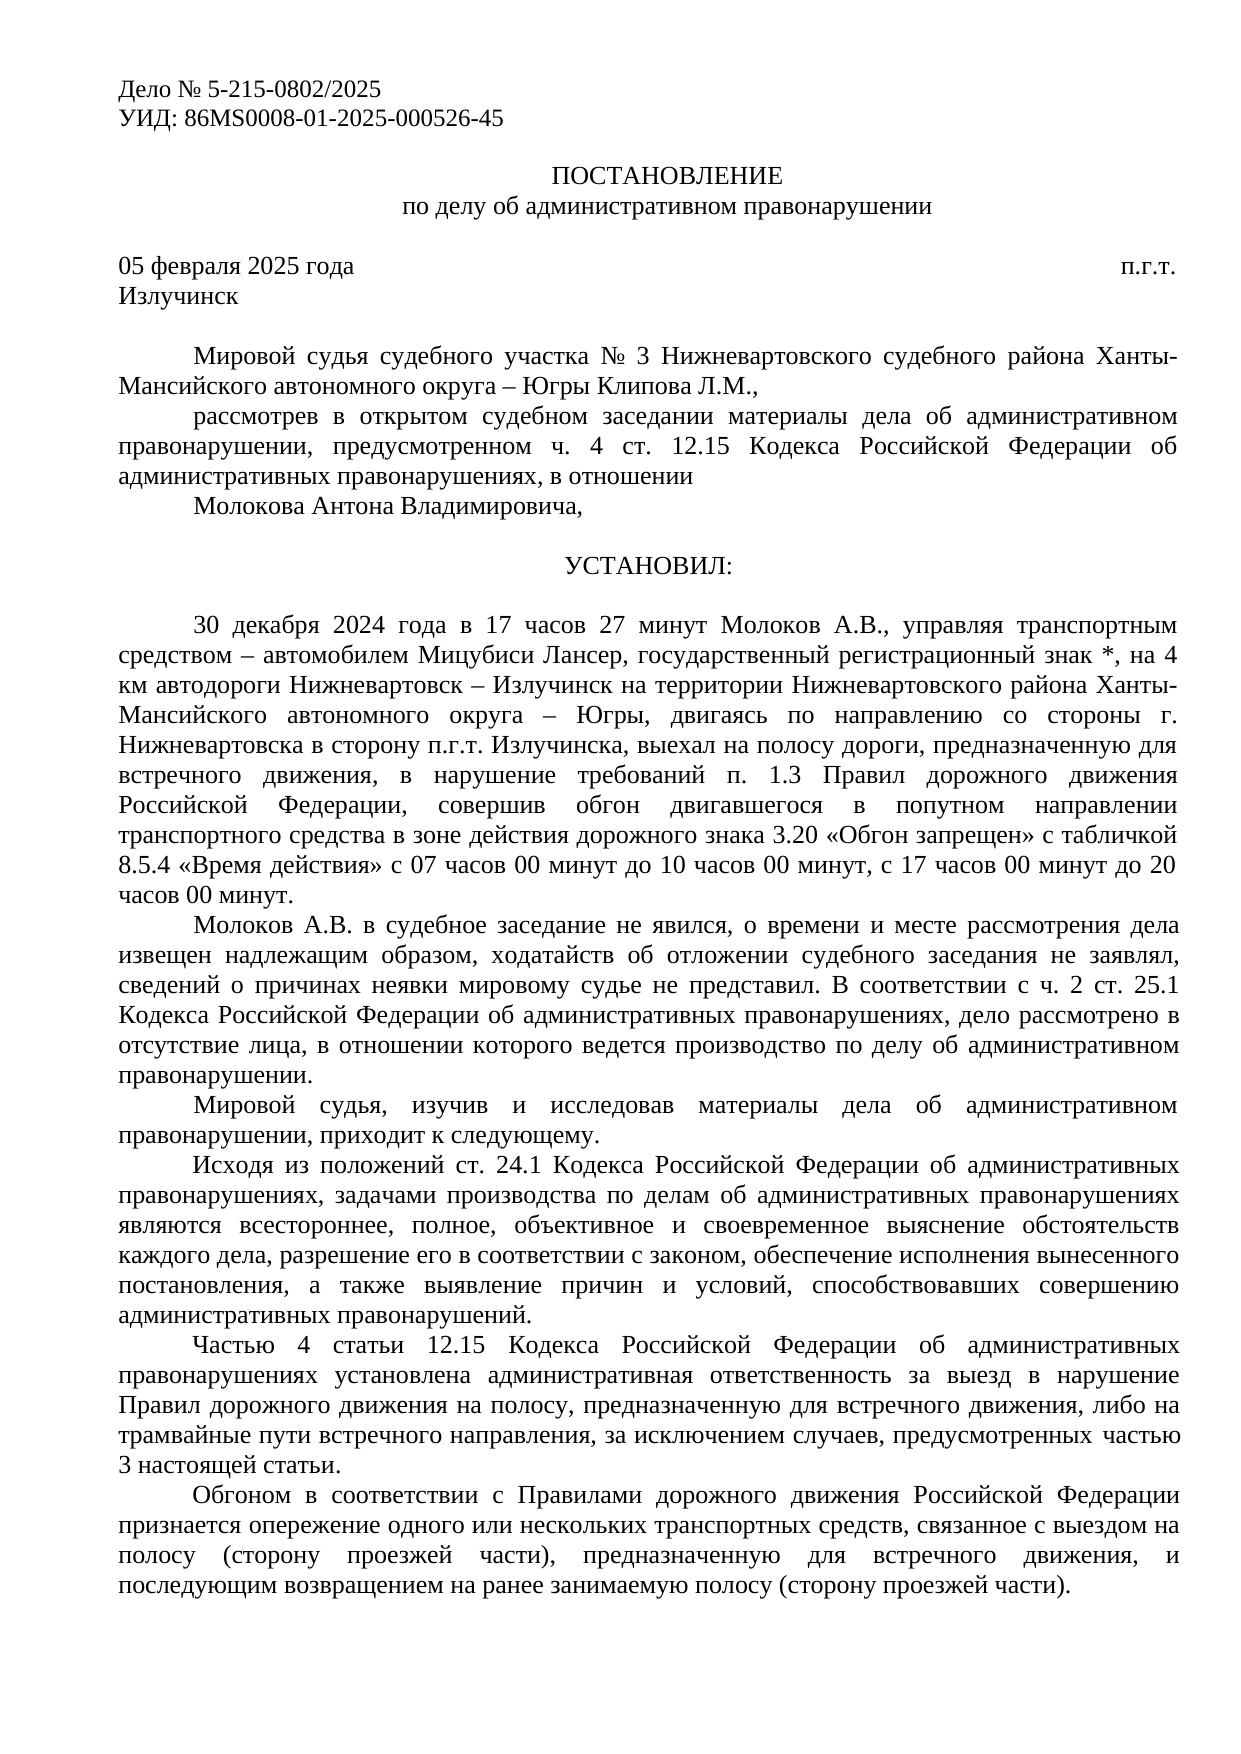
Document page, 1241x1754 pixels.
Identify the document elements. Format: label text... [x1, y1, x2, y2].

text Молокова Антона Владимировича, [118, 490, 1179, 520]
text Частью 4 статьи 12.15 Кодекса Российской Федерации об административных правонарушениях установлена административная ответственность за выезд в нарушение Правил дорожного движения на полосу, предназначенную для встречного движения, либо на трамвайные пути встречного направления, за исключением случаев, предусмотренных частью 3 настоящей статьи. [118, 1329, 1181, 1479]
subtitle по делу об административном правонарушении [118, 190, 1187, 220]
text рассмотрев в открытом судебном заседании материалы дела об административном правонарушении, предусмотренном ч. 4 ст. 12.15 Кодекса Российской Федерации об административных правонарушениях, в отношении [118, 400, 1179, 490]
text УСТАНОВИЛ: [118, 550, 1179, 580]
text Исходя из положений ст. 24.1 Кодекса Российской Федерации об административных правонарушениях, задачами производства по делам об административных правонарушениях являются всестороннее, полное, объективное и своевременное выяснение обстоятельств каждого дела, разрешение его в соответствии с законом, обеспечение исполнения вынесенного постановления, а также выявление причин и условий, способствовавших совершению административных правонарушений. [118, 1149, 1181, 1329]
text Молоков А.В. в судебное заседание не явился, о времени и месте рассмотрения дела извещен надлежащим образом, ходатайств об отложении судебного заседания не заявлял, сведений о причинах неявки мировому судье не представил. В соответствии с ч. 2 ст. 25.1 Кодекса Российской Федерации об административных правонарушениях, дело рассмотрено в отсутствие лица, в отношении которого ведется производство по делу об административном правонарушении. [118, 909, 1181, 1089]
text Обгоном в соответствии с Правилами дорожного движения Российской Федерации признается опережение одного или нескольких транспортных средств, связанное с выездом на полосу (сторону проезжей части), предназначенную для встречного движения, и последующим возвращением на ранее занимаемую полосу (сторону проезжей части). [118, 1479, 1181, 1599]
text 30 декабря 2024 года в 17 часов 27 минут Молоков А.В., управляя транспортным средством – автомобилем Мицубиси Лансер, государственный регистрационный знак *, на 4 км автодороги Нижневартовск – Излучинск на территории Нижневартовского района Ханты-Мансийского автономного округа – Югры, двигаясь по направлению со стороны г. Нижневартовска в сторону п.г.т. Излучинска, выехал на полосу дороги, предназначенную для встречного движения, в нарушение требований п. 1.3 Правил дорожного движения Российской Федерации, совершив обгон двигавшегося в попутном направлении транспортного средства в зоне действия дорожного знака 3.20 «Обгон запрещен» с табличкой 8.5.4 «Время действия» с 07 часов 00 минут до 10 часов 00 минут, с 17 часов 00 минут до 20 часов 00 минут. [118, 609, 1179, 909]
text 05 февраля 2025 года п.г.т. Излучинск [118, 250, 1181, 310]
text Мировой судья судебного участка № 3 Нижневартовского судебного района Ханты-Мансийского автономного округа – Югры Клипова Л.М., [118, 340, 1179, 400]
text Мировой судья, изучив и исследовав материалы дела об административном правонарушении, приходит к следующему. [118, 1089, 1179, 1149]
subtitle ПОСТАНОВЛЕНИЕ [118, 160, 1187, 190]
